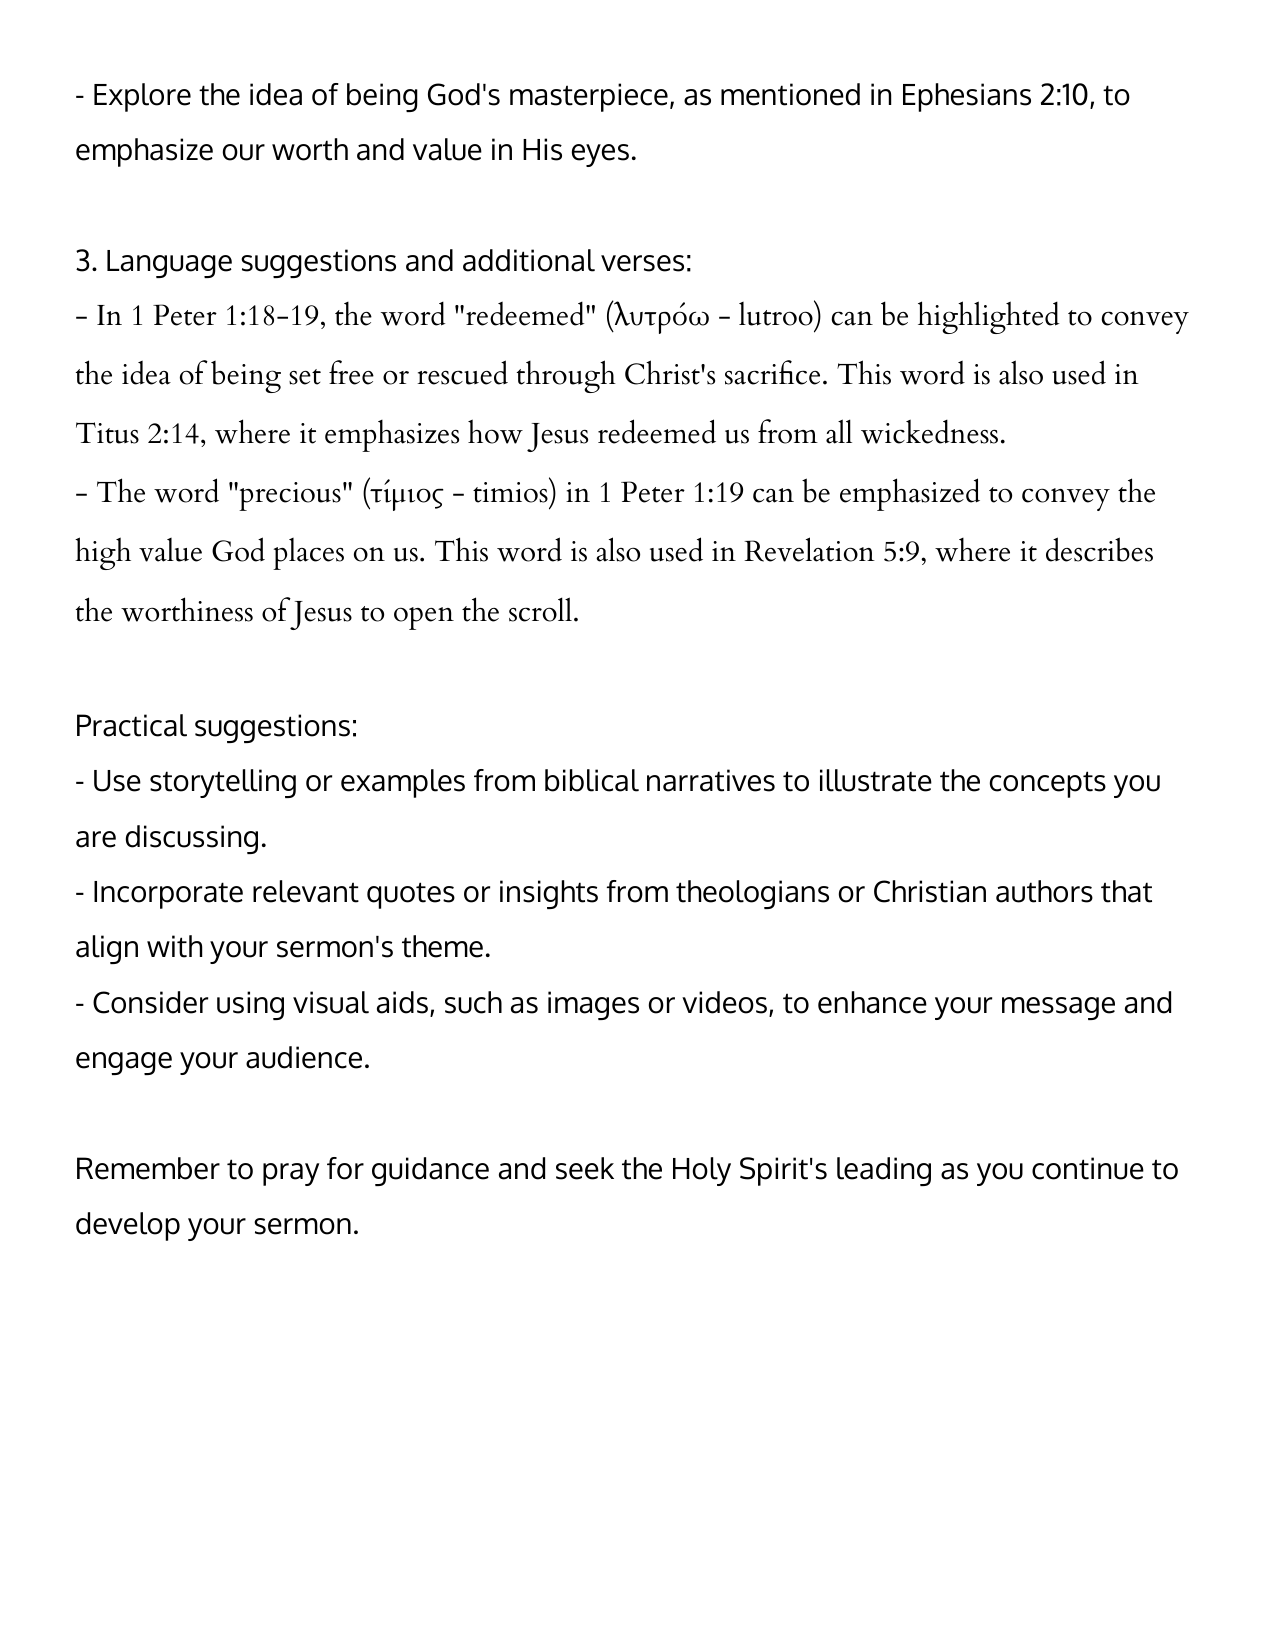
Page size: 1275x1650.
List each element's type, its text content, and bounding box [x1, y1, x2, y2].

text Practical suggestions: [75, 707, 1200, 743]
text - Use storytelling or examples from biblical narratives to illustrate the concepts you are discussing. [75, 762, 1200, 854]
text - Consider using visual aids, such as images or videos, to enhance your message and engage your audience. [75, 983, 1200, 1075]
text Remember to pray for guidance and seek the Holy Spirit's leading as you continue to develop your sermon. [75, 1149, 1200, 1241]
text 3. Language suggestions and additional verses: [75, 241, 1200, 278]
text - In 1 Peter 1:18-19, the word "redeemed" (λυτρόω - lutroo) can be highlighted to convey the idea of being set free or rescued through Christ's sacrifice. This word is also used in Titus 2:14, where it emphasizes how Jesus redeemed us from all wickedness. [75, 296, 1200, 454]
text - Explore the idea of being God's masterpiece, as mentioned in Ephesians 2:10, to emphasize our worth and value in His eyes. [75, 75, 1200, 167]
text - The word "precious" (τίμιος - timios) in 1 Peter 1:19 can be emphasized to convey the high value God places on us. This word is also used in Revelation 5:9, where it describes the worthiness of Jesus to open the scroll. [75, 474, 1200, 632]
text - Incorporate relevant quotes or insights from theologians or Christian authors that align with your sermon's theme. [75, 872, 1200, 965]
